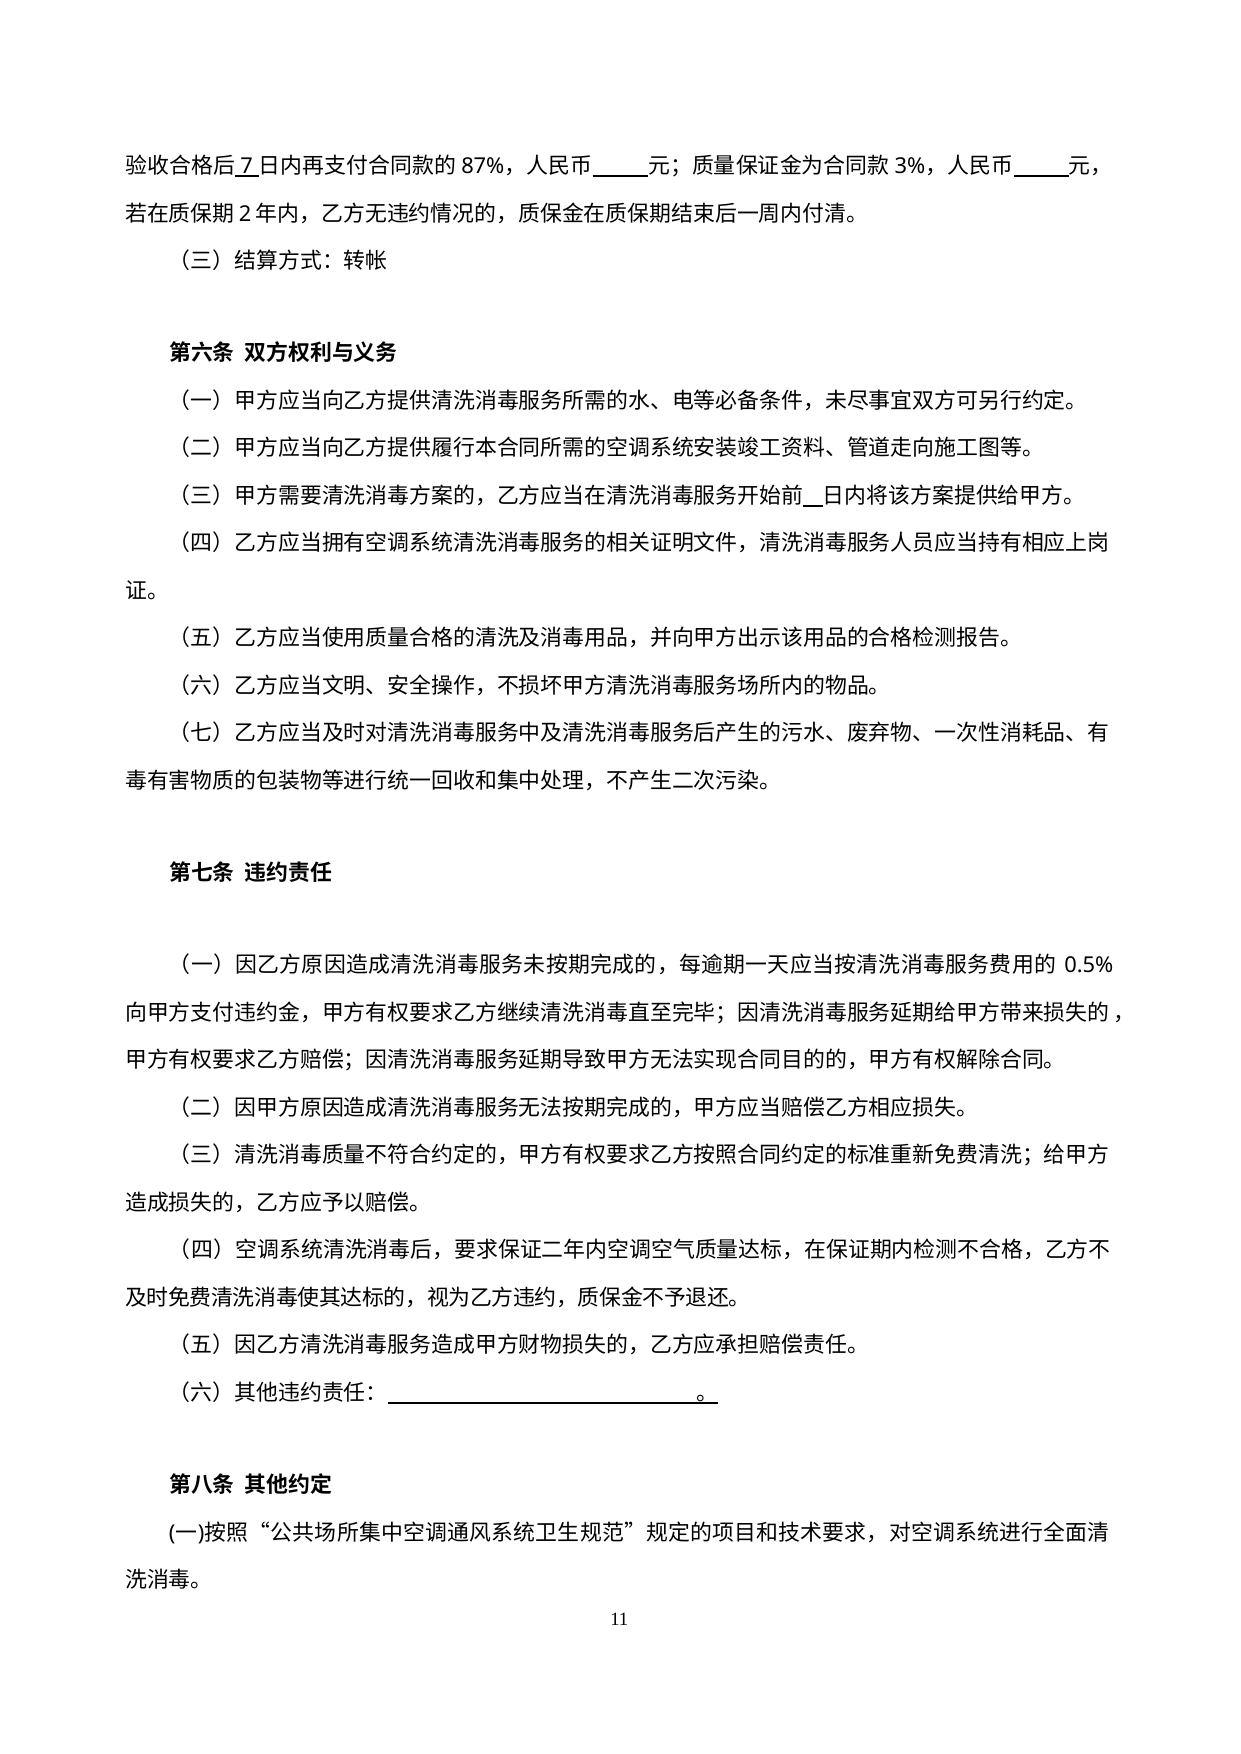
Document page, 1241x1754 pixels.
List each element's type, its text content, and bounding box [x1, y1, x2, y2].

text （一）因乙方原因造成清洗消毒服务未按期完成的，每逾期一天应当按清洗消毒服务费用的0.5%向甲方支付违约金，甲方有权要求乙方继续清洗消毒直至完毕；因清洗消毒服务延期给甲方带来损失的，甲方有权要求乙方赔偿；因清洗消毒服务延期导致甲方无法实现合同目的的，甲方有权解除合同。 [125, 947, 1113, 1074]
text （四）空调系统清洗消毒后，要求保证二年内空调空气质量达标，在保证期内检测不合格，乙方不及时免费清洗消毒使其达标的，视为乙方违约，质保金不予退还。 [125, 1232, 1113, 1311]
text （六）其他违约责任： 。 [125, 1375, 1113, 1406]
text （三）甲方需要清洗消毒方案的，乙方应当在清洗消毒服务开始前 日内将该方案提供给甲方。 [125, 478, 1113, 509]
text （五）乙方应当使用质量合格的清洗及消毒用品，并向甲方出示该用品的合格检测报告。 [125, 620, 1113, 652]
text （一）甲方应当向乙方提供清洗消毒服务所需的水、电等必备条件，未尽事宜双方可另行约定。 [125, 383, 1113, 414]
text （三）结算方式：转帐 [125, 243, 1113, 275]
text （二）因甲方原因造成清洗消毒服务无法按期完成的，甲方应当赔偿乙方相应损失。 [125, 1090, 1113, 1121]
text （六）乙方应当文明、安全操作，不损坏甲方清洗消毒服务场所内的物品。 [125, 668, 1113, 699]
text 第七条 违约责任 [125, 855, 1113, 887]
text 第六条 双方权利与义务 [125, 335, 1113, 367]
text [125, 148, 1113, 227]
text （三）清洗消毒质量不符合约定的，甲方有权要求乙方按照合同约定的标准重新免费清洗；给甲方造成损失的，乙方应予以赔偿。 [125, 1137, 1113, 1216]
text （四）乙方应当拥有空调系统清洗消毒服务的相关证明文件，清洗消毒服务人员应当持有相应上岗证。 [125, 525, 1113, 604]
text （二）甲方应当向乙方提供履行本合同所需的空调系统安装竣工资料、管道走向施工图等。 [125, 430, 1113, 462]
text (一)按照“公共场所集中空调通风系统卫生规范”规定的项目和技术要求，对空调系统进行全面清洗消毒。 [125, 1514, 1113, 1594]
text （五）因乙方清洗消毒服务造成甲方财物损失的，乙方应承担赔偿责任。 [125, 1327, 1113, 1359]
text （七）乙方应当及时对清洗消毒服务中及清洗消毒服务后产生的污水、废弃物、一次性消耗品、有毒有害物质的包装物等进行统一回收和集中处理，不产生二次污染。 [125, 715, 1113, 794]
text 第八条 其他约定 [125, 1467, 1113, 1499]
